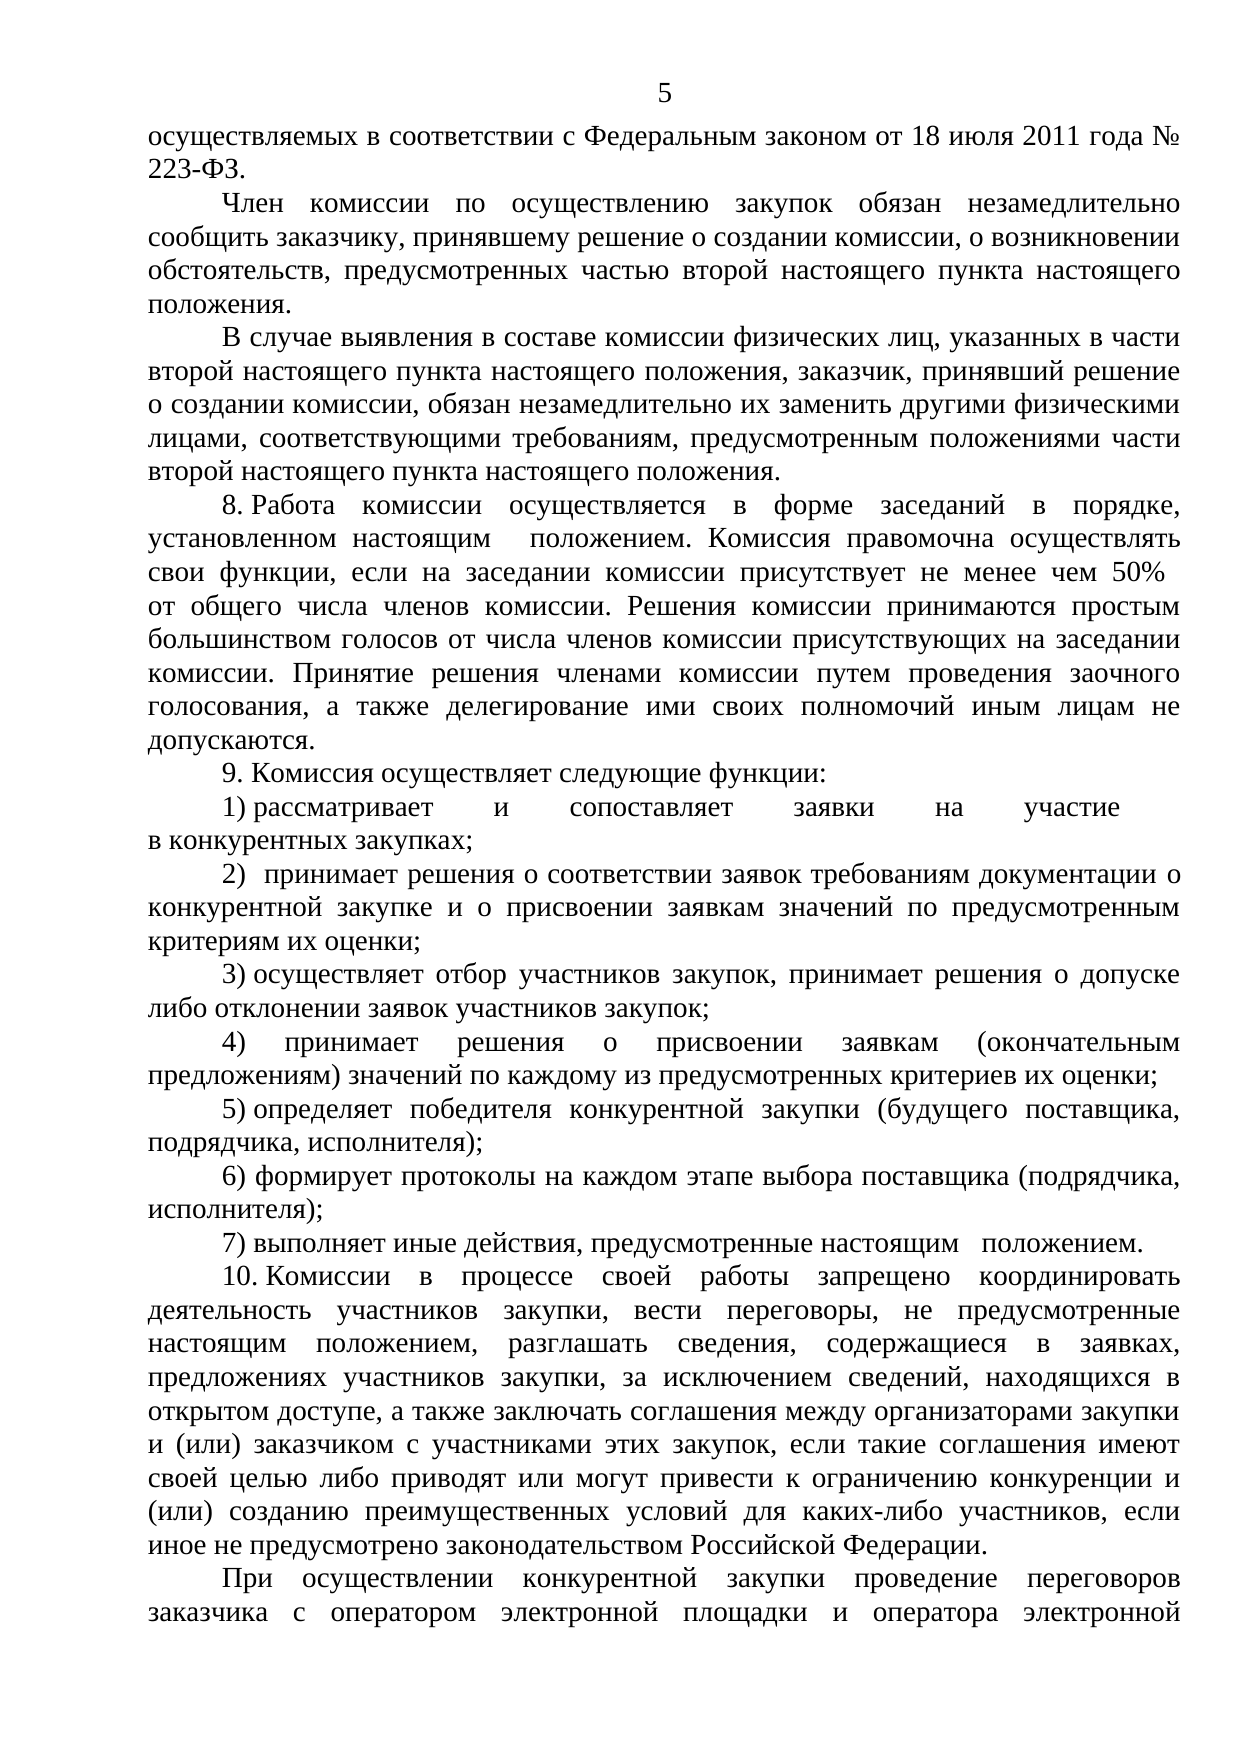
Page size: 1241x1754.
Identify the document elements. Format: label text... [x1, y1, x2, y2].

text 7) выполняет иные действия, предусмотренные настоящим положением. [148, 1225, 1181, 1258]
text 2) принимает решения о соответствии заявок требованиям документации о конкурентной закупке и о присвоении заявкам значений по предусмотренным критериям их оценки; [148, 856, 1181, 957]
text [148, 118, 1181, 185]
text 4) принимает решения о присвоении заявкам (окончательным предложениям) значений по каждому из предусмотренных критериев их оценки; [148, 1024, 1181, 1091]
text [148, 1560, 1181, 1627]
text 9. Комиссия осуществляет следующие функции: [148, 755, 1181, 789]
text 5) определяет победителя конкурентной закупки (будущего поставщика, подрядчика, исполнителя); [148, 1091, 1181, 1158]
text 8. Работа комиссии осуществляется в форме заседаний в порядке, установленном настоящим положением. Комиссия правомочна осуществлять свои функции, если на заседании комиссии присутствует не менее чем 50% от общего числа членов комиссии. Решения комиссии принимаются простым большинством голосов от числа членов комиссии присутствующих на заседании комиссии. Принятие решения членами комиссии путем проведения заочного голосования, а также делегирование ими своих полномочий иным лицам не допускаются. [148, 487, 1181, 755]
text 1) рассматривает и сопоставляет заявки на участие в конкурентных закупках; [148, 789, 1181, 856]
text 10. Комиссии в процессе своей работы запрещено координировать деятельность участников закупки, вести переговоры, не предусмотренные настоящим положением, разглашать сведения, содержащиеся в заявках, предложениях участников закупки, за исключением сведений, находящихся в открытом доступе, а также заключать соглашения между организаторами закупки и (или) заказчиком с участниками этих закупок, если такие соглашения имеют своей целью либо приводят или могут привести к ограничению конкуренции и (или) созданию преимущественных условий для каких-либо участников, если иное не предусмотрено законодательством Российской Федерации. [148, 1258, 1181, 1560]
text 6) формирует протоколы на каждом этапе выбора поставщика (подрядчика, исполнителя); [148, 1158, 1181, 1225]
text Член комиссии по осуществлению закупок обязан незамедлительно сообщить заказчику, принявшему решение о создании комиссии, о возникновении обстоятельств, предусмотренных частью второй настоящего пункта настоящего положения. [148, 185, 1181, 319]
text В случае выявления в составе комиссии физических лиц, указанных в части второй настоящего пункта настоящего положения, заказчик, принявший решение о создании комиссии, обязан незамедлительно их заменить другими физическими лицами, соответствующими требованиям, предусмотренным положениями части второй настоящего пункта настоящего положения. [148, 319, 1181, 487]
text 3) осуществляет отбор участников закупок, принимает решения о допуске либо отклонении заявок участников закупок; [148, 957, 1181, 1024]
